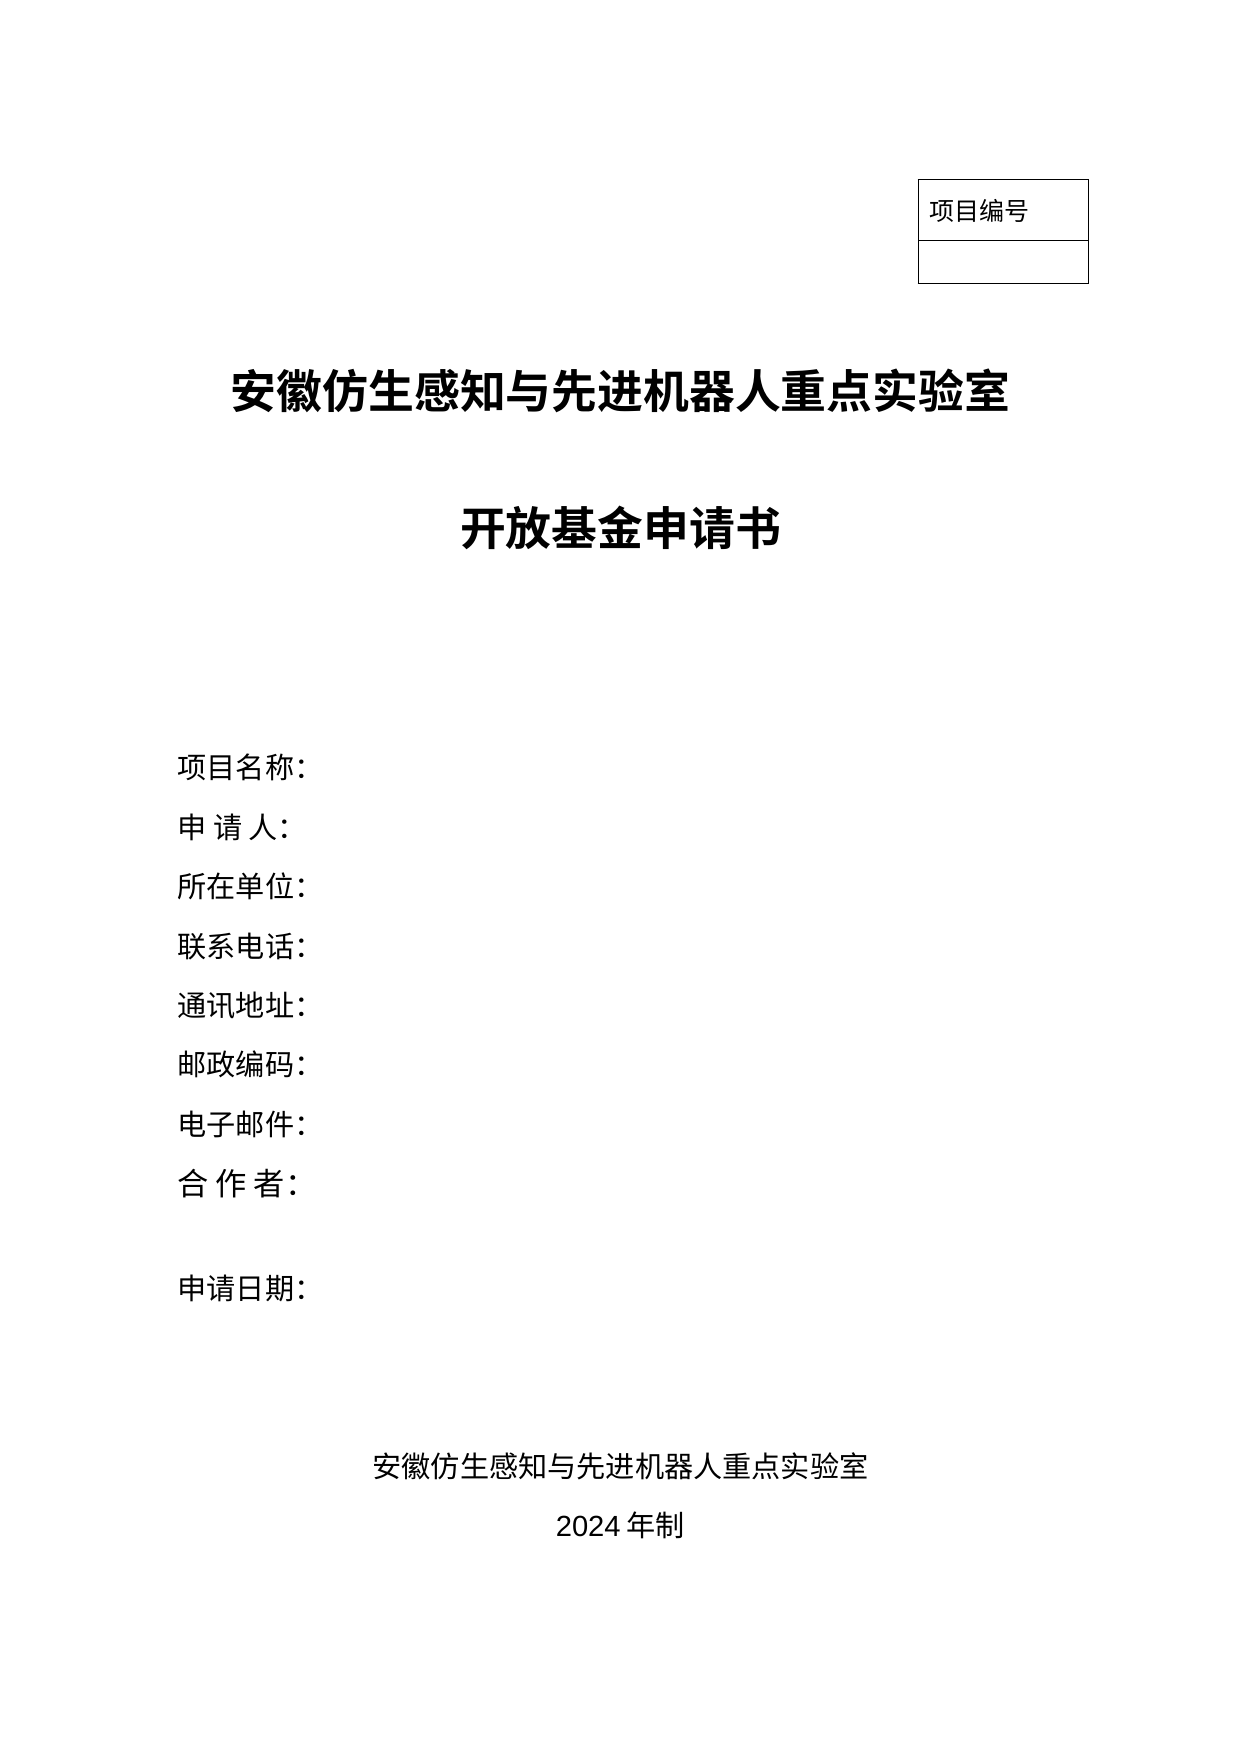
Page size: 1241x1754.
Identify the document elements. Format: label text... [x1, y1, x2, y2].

text 项目名称： [177, 736, 1063, 796]
text 通讯地址： [177, 974, 1063, 1033]
text 邮政编码： [177, 1033, 1063, 1093]
text 联系电话： [177, 914, 1063, 974]
text 2024年制 [177, 1494, 1063, 1553]
text 开放基金申请书 [177, 481, 1063, 570]
table_cell [919, 241, 1088, 283]
text 申 请 人： [177, 796, 1063, 855]
text 电子邮件： [177, 1093, 1063, 1152]
text 申请日期： [177, 1257, 1063, 1316]
text 合 作 者： [177, 1152, 1063, 1211]
text 安徽仿生感知与先进机器人重点实验室 [177, 344, 1063, 433]
table_header 项目编号 [919, 180, 1088, 239]
text 安徽仿生感知与先进机器人重点实验室 [177, 1435, 1063, 1494]
text 所在单位： [177, 855, 1063, 914]
